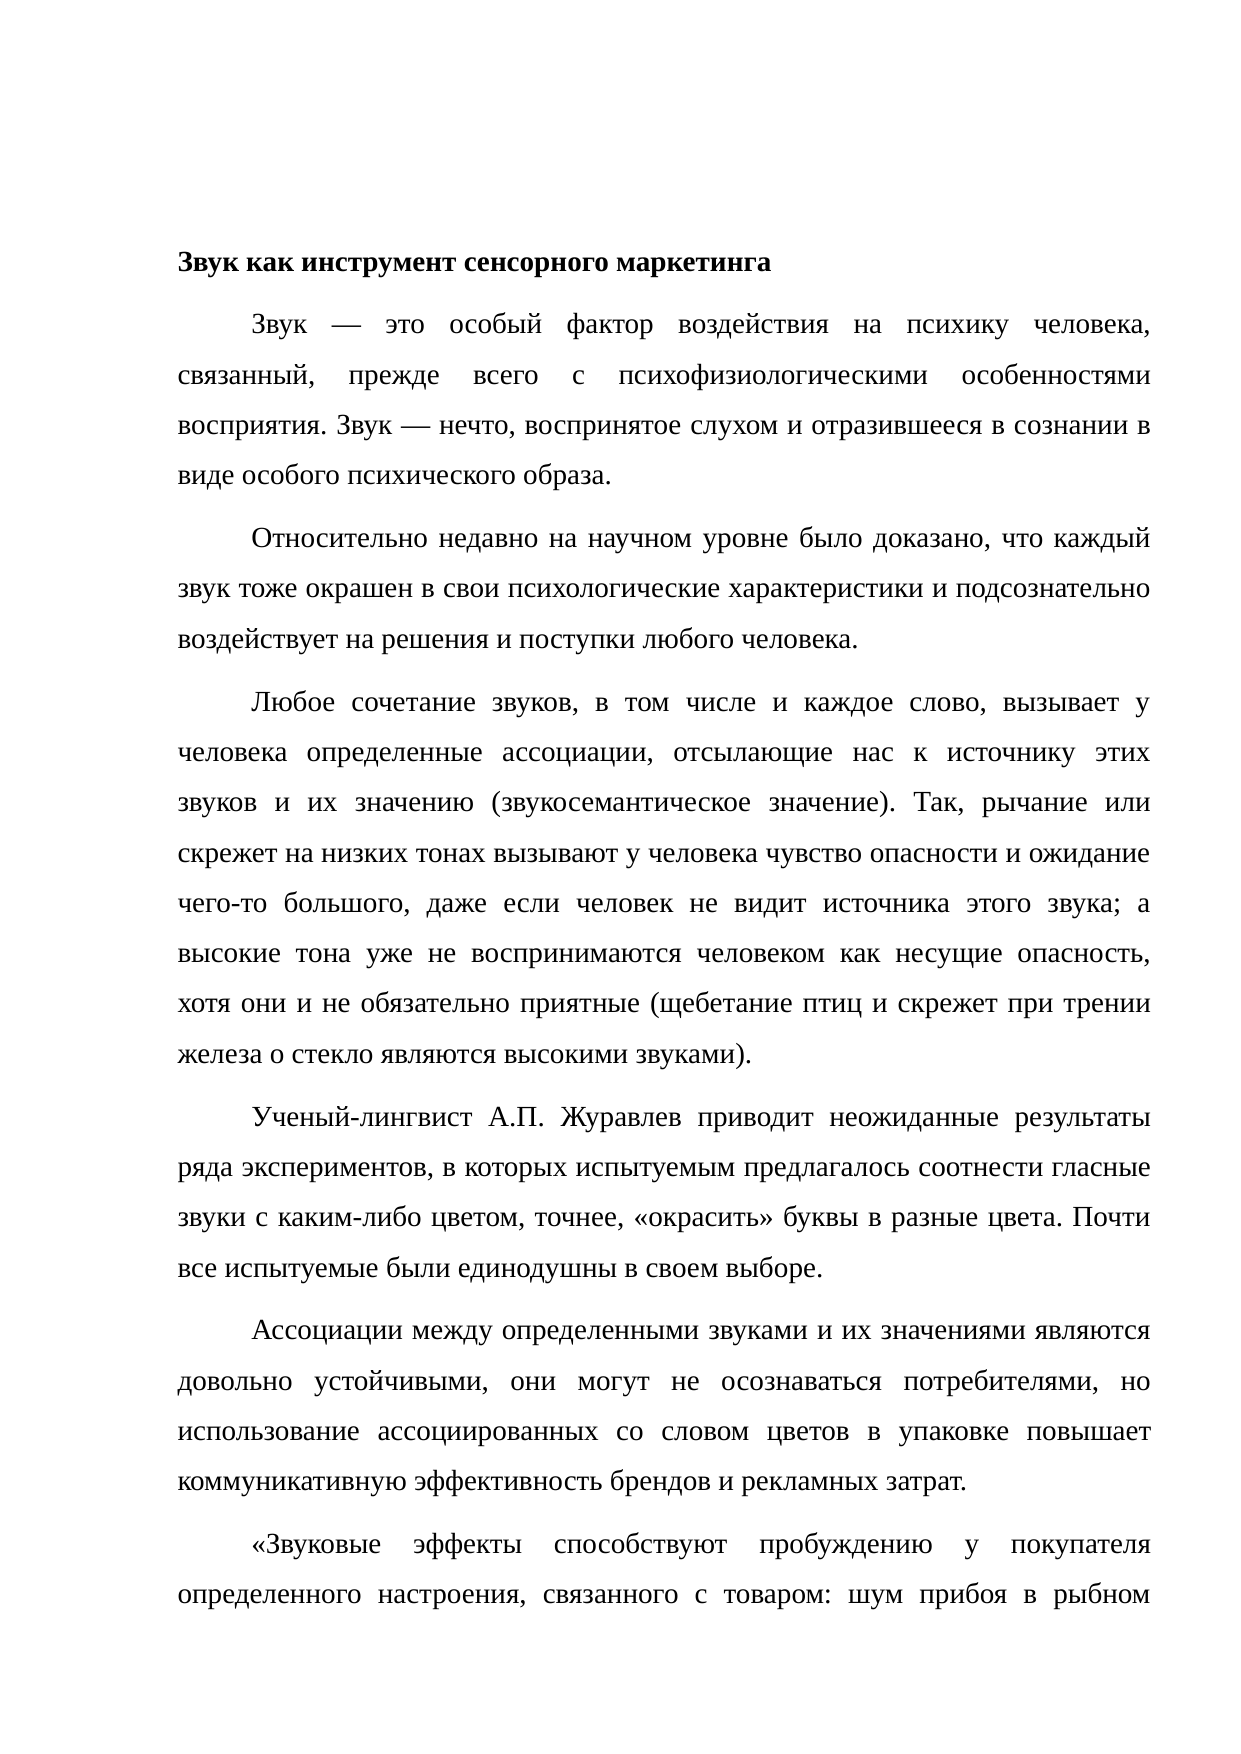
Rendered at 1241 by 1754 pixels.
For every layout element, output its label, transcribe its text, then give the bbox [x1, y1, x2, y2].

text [177, 1526, 1152, 1610]
text Ассоциации между определенными звуками и их значениями являются довольно устойчивыми, они могут не осознаваться потребителями, но использование ассоциированных со словом цветов в упаковке повышает коммуникативную эффективность брендов и рекламных затрат. [177, 1312, 1152, 1497]
text Относительно недавно на научном уровне было доказано, что каждый звук тоже окрашен в свои психологические характеристики и подсознательно воздействует на решения и поступки любого человека. [177, 520, 1152, 654]
text Звук — это особый фактор воздействия на психику человека, связанный, прежде всего с психофизиологическими особенностями восприятия. Звук — нечто, воспринятое слухом и отразившееся в сознании в виде особого психического образа. [177, 307, 1152, 491]
text Любое сочетание звуков, в том числе и каждое слово, вызывает у человека определенные ассоциации, отсылающие нас к источнику этих звуков и их значению (звукосемантическое значение). Так, рычание или скрежет на низких тонах вызывают у человека чувство опасности и ожидание чего-то большого, даже если человек не видит источника этого звука; а высокие тона уже не воспринимаются человеком как несущие опасность, хотя они и не обязательно приятные (щебетание птиц и скрежет при трении железа о стекло являются высокими звуками). [177, 684, 1152, 1069]
text Ученый-лингвист А.П. Журавлев приводит неожиданные результаты ряда экспериментов, в которых испытуемым предлагалось соотнести гласные звуки с каким-либо цветом, точнее, «окрасить» буквы в разные цвета. Почти все испытуемые были единодушны в своем выборе. [177, 1099, 1152, 1283]
text Звук как инструмент сенсорного маркетинга [177, 244, 1152, 277]
